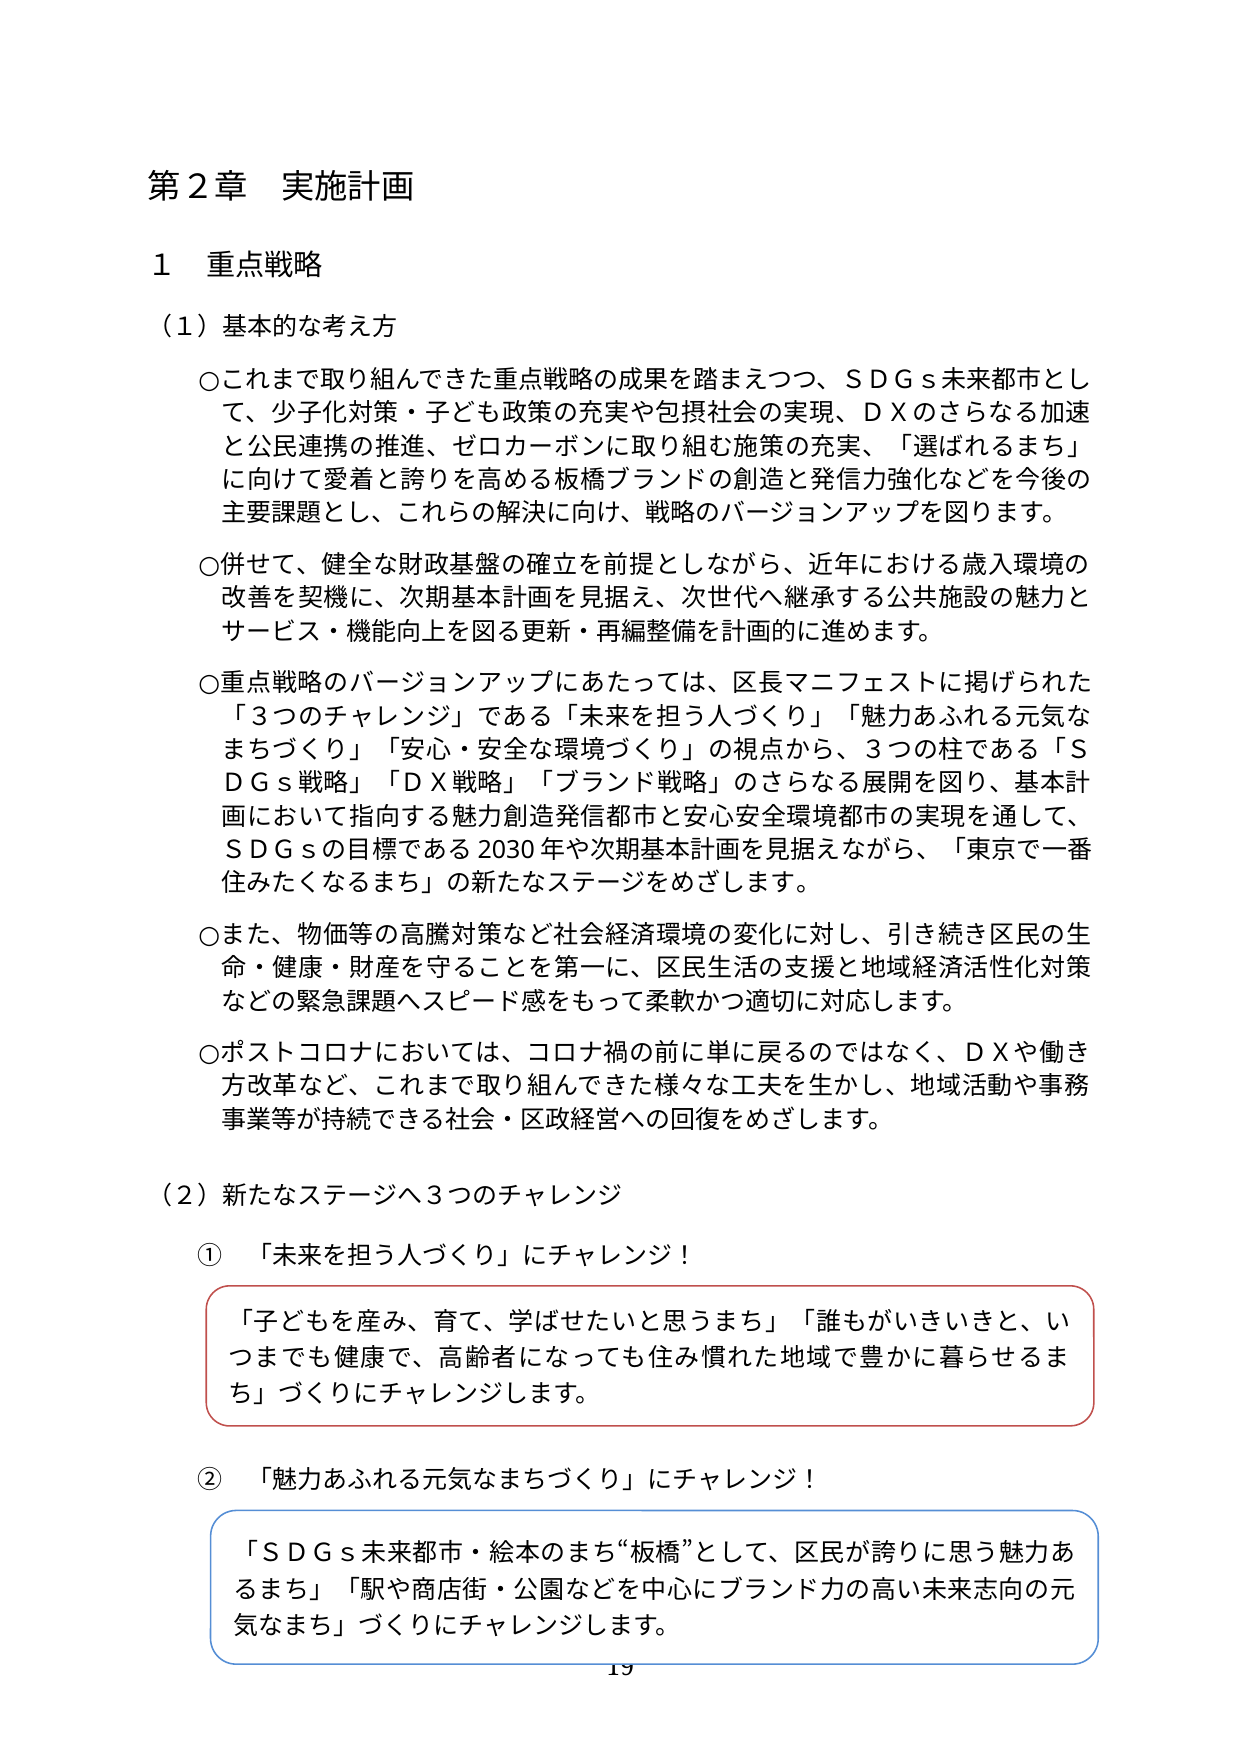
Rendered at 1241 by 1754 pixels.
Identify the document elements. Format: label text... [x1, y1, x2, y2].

text ② 「魅力あふれる元気なまちづくり」にチャレンジ！ [148, 1458, 1092, 1496]
text ○ポストコロナにおいては、コロナ禍の前に単に戻るのではなく、ＤＸや働き方改革など、これまで取り組んできた様々な工夫を生かし、地域活動や事務事業等が持続できる社会・区政経営への回復をめざします。 [198, 1035, 1092, 1135]
text （１）基本的な考え方 [148, 302, 1092, 344]
text 第２章 実施計画 [148, 172, 1092, 206]
text ○併せて、健全な財政基盤の確立を前提としながら、近年における歳入環境の改善を契機に、次期基本計画を見据え、次世代へ継承する公共施設の魅力とサービス・機能向上を図る更新・再編整備を計画的に進めます。 [198, 547, 1092, 647]
text ○また、物価等の高騰対策など社会経済環境の変化に対し、引き続き区民の生命・健康・財産を守ることを第一に、区民生活の支援と地域経済活性化対策などの緊急課題へスピード感をもって柔軟かつ適切に対応します。 [198, 917, 1092, 1017]
text ○重点戦略のバージョンアップにあたっては、区長マニフェストに掲げられた「３つのチャレンジ」である「未来を担う人づくり」「魅力あふれる元気なまちづくり」「安心・安全な環境づくり」の視点から、３つの柱である「ＳＤＧｓ戦略」「ＤＸ戦略」「ブランド戦略」のさらなる展開を図り、基本計画において指向する魅力創造発信都市と安心安全環境都市の実現を通して、ＳＤＧｓの目標である2030年や次期基本計画を見据えながら、「東京で一番住みたくなるまち」の新たなステージをめざします。 [198, 665, 1092, 898]
text ○これまで取り組んできた重点戦略の成果を踏まえつつ、ＳＤＧｓ未来都市として、少子化対策・子ども政策の充実や包摂社会の実現、ＤＸのさらなる加速と公民連携の推進、ゼロカーボンに取り組む施策の充実、「選ばれるまち」に向けて愛着と誇りを高める板橋ブランドの創造と発信力強化などを今後の主要課題とし、これらの解決に向け、戦略のバージョンアップを図ります。 [198, 362, 1092, 528]
text （２）新たなステージへ３つのチャレンジ [148, 1171, 1092, 1213]
text １ 重点戦略 [148, 242, 1092, 284]
text ① 「未来を担う人づくり」にチャレンジ！ [148, 1231, 1092, 1273]
